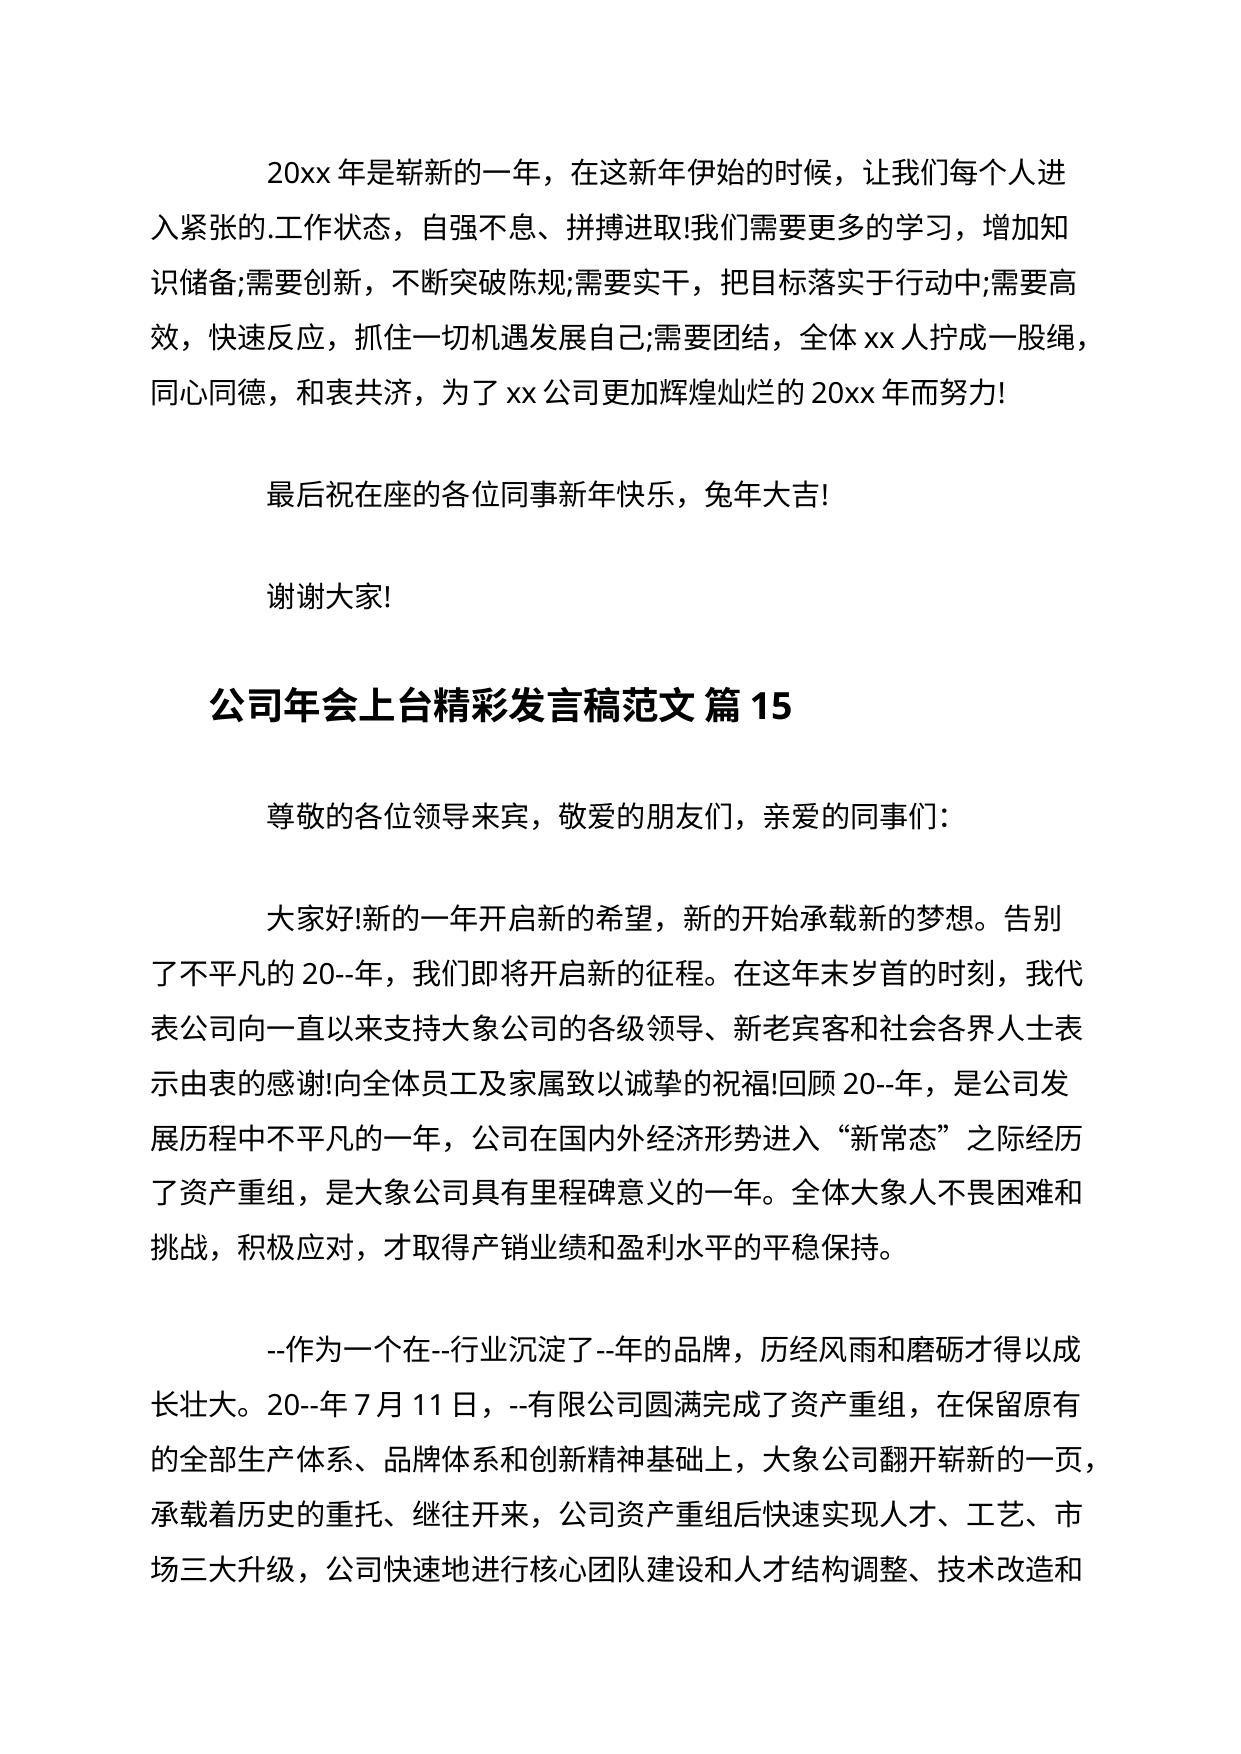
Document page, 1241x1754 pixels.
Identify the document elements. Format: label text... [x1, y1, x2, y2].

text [150, 1327, 1090, 1589]
text 大家好!新的一年开启新的希望，新的开始承载新的梦想。告别了不平凡的20--年，我们即将开启新的征程。在这年末岁首的时刻，我代表公司向一直以来支持大象公司的各级领导、新老宾客和社会各界人士表示由衷的感谢!向全体员工及家属致以诚挚的祝福!回顾20--年，是公司发展历程中不平凡的一年，公司在国内外经济形势进入“新常态”之际经历了资产重组，是大象公司具有里程碑意义的一年。全体大象人不畏困难和挑战，积极应对，才取得产销业绩和盈利水平的平稳保持。 [150, 895, 1090, 1267]
text 20xx年是崭新的一年，在这新年伊始的时候，让我们每个人进入紧张的.工作状态，自强不息、拼搏进取!我们需要更多的学习，增加知识储备;需要创新，不断突破陈规;需要实干，把目标落实于行动中;需要高效，快速反应，抓住一切机遇发展自己;需要团结，全体xx人拧成一股绳，同心同德，和衷共济，为了xx公司更加辉煌灿烂的20xx年而努力! [150, 150, 1090, 412]
text 公司年会上台精彩发言稿范文 篇15 [150, 676, 1090, 730]
text 最后祝在座的各位同事新年快乐，兔年大吉! [150, 472, 1090, 514]
text 谢谢大家! [150, 574, 1090, 616]
text 尊敬的各位领导来宾，敬爱的朋友们，亲爱的同事们： [150, 793, 1090, 836]
